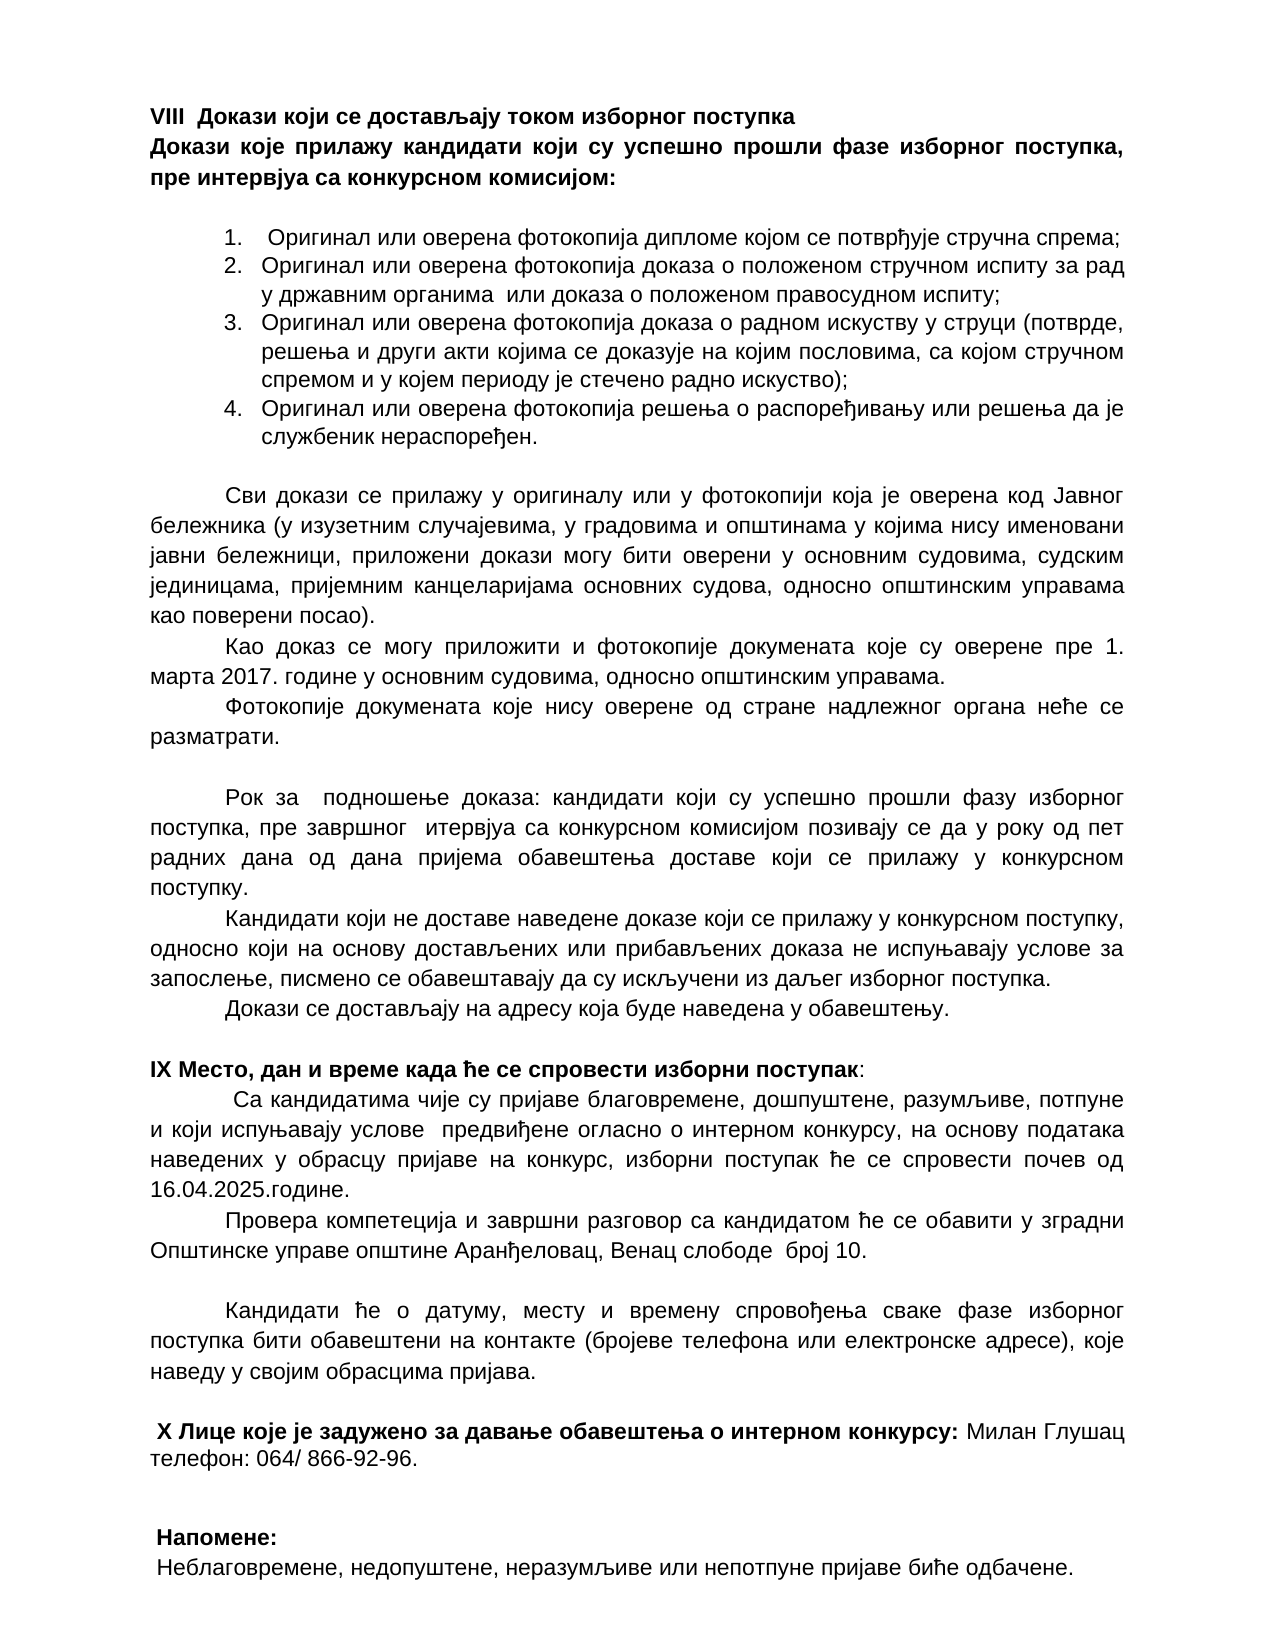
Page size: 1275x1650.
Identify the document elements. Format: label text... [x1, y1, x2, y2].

text Рок за подношење доказа: кандидати који су успешно прошли фазу изборног поступка, пре завршног итервјуа са конкурсном комисијом позивају се да у року од пет радних дана од дана пријема обавештења доставе који се прилажу у конкурсном поступку. [150, 784, 1125, 901]
text X Лице које је задужено за давање обавештења о интерном конкурсу: Милан Глушац телефон: 064/ 866-92-96. [150, 1418, 1125, 1471]
list Оригинал или оверена фотокопија решења о распоређивању или решења да је службеник нераспоређен. [224, 394, 1125, 449]
text Фотокопије докумената које нису оверене од стране надлежног органа неће се разматрати. [150, 693, 1125, 750]
list Оригинал или оверена фотокопија доказа о положеном стручном испиту за рад у државним органима или доказа о положеном правосудном испиту; [224, 252, 1125, 307]
text Као доказ се могу приложити и фотокопије докумената које су оверене пре 1. марта 2017. године у основним судовима, односно општинским управама. [150, 633, 1125, 689]
text IX Место, дан и време када ће се спровести изборни поступак: [150, 1056, 1125, 1082]
text Докази које прилажу кандидати који су успешно прошли фазе изборног поступка, пре интервјуа са конкурсном комисијом: [150, 133, 1125, 190]
text Докази се достављају на адресу која буде наведена у обавештењу. [150, 995, 1125, 1022]
list Оригинал или оверена фотокопија дипломе којом се потврђује стручна спрема; [224, 224, 1125, 250]
text Са кандидатима чије су пријаве благовремене, дошпуштене, разумљиве, потпуне и који испуњавају услове предвиђене огласно о интерном конкурсу, на основу података наведених у обрасцу пријаве на конкурс, изборни поступак ће се спровести почев од 16.04.2025.године. [150, 1086, 1125, 1203]
text Неблаговремене, недопуштене, неразумљиве или непотпуне пријаве биће одбачене. [150, 1554, 1125, 1580]
text VIII Докази који се достављају током изборног поступка [150, 103, 1125, 129]
text Напомене: [150, 1523, 1125, 1550]
list Оригинал или оверена фотокопија доказа о радном искуству у струци (потврде, решења и други акти којима се доказује на којим пословима, са којом стручном спремом и у којем периоду је стечено радно искуство); [224, 309, 1125, 392]
text Кандидати ће о датуму, месту и времену спровођења сваке фазе изборног поступка бити обавештени на контакте (бројеве телефона или електронске адресе), које наведу у својим обрасцима пријава. [150, 1297, 1125, 1384]
text Сви докази се прилажу у оригиналу или у фотокопији која је оверена код Јавног бележника (у изузетним случајевима, у градовима и општинама у којима нису именовани јавни бележници, приложени докази могу бити оверени у основним судовима, судским јединицама, пријемним канцеларијама основних судова, односно општинским управама као поверени посао). [150, 482, 1125, 629]
text Провера компетеција и завршни разговор са кандидатом ће се обавити у зградни Општинске управе општине Аранђеловац, Венац слободе број 10. [150, 1207, 1125, 1263]
text Кандидати који не доставе наведене доказе који се прилажу у конкурсном поступку, односно који на основу достављених или прибављених доказа не испуњавају услове за запослење, писмено се обавештавају да су искључени из даљег изборног поступка. [150, 904, 1125, 991]
